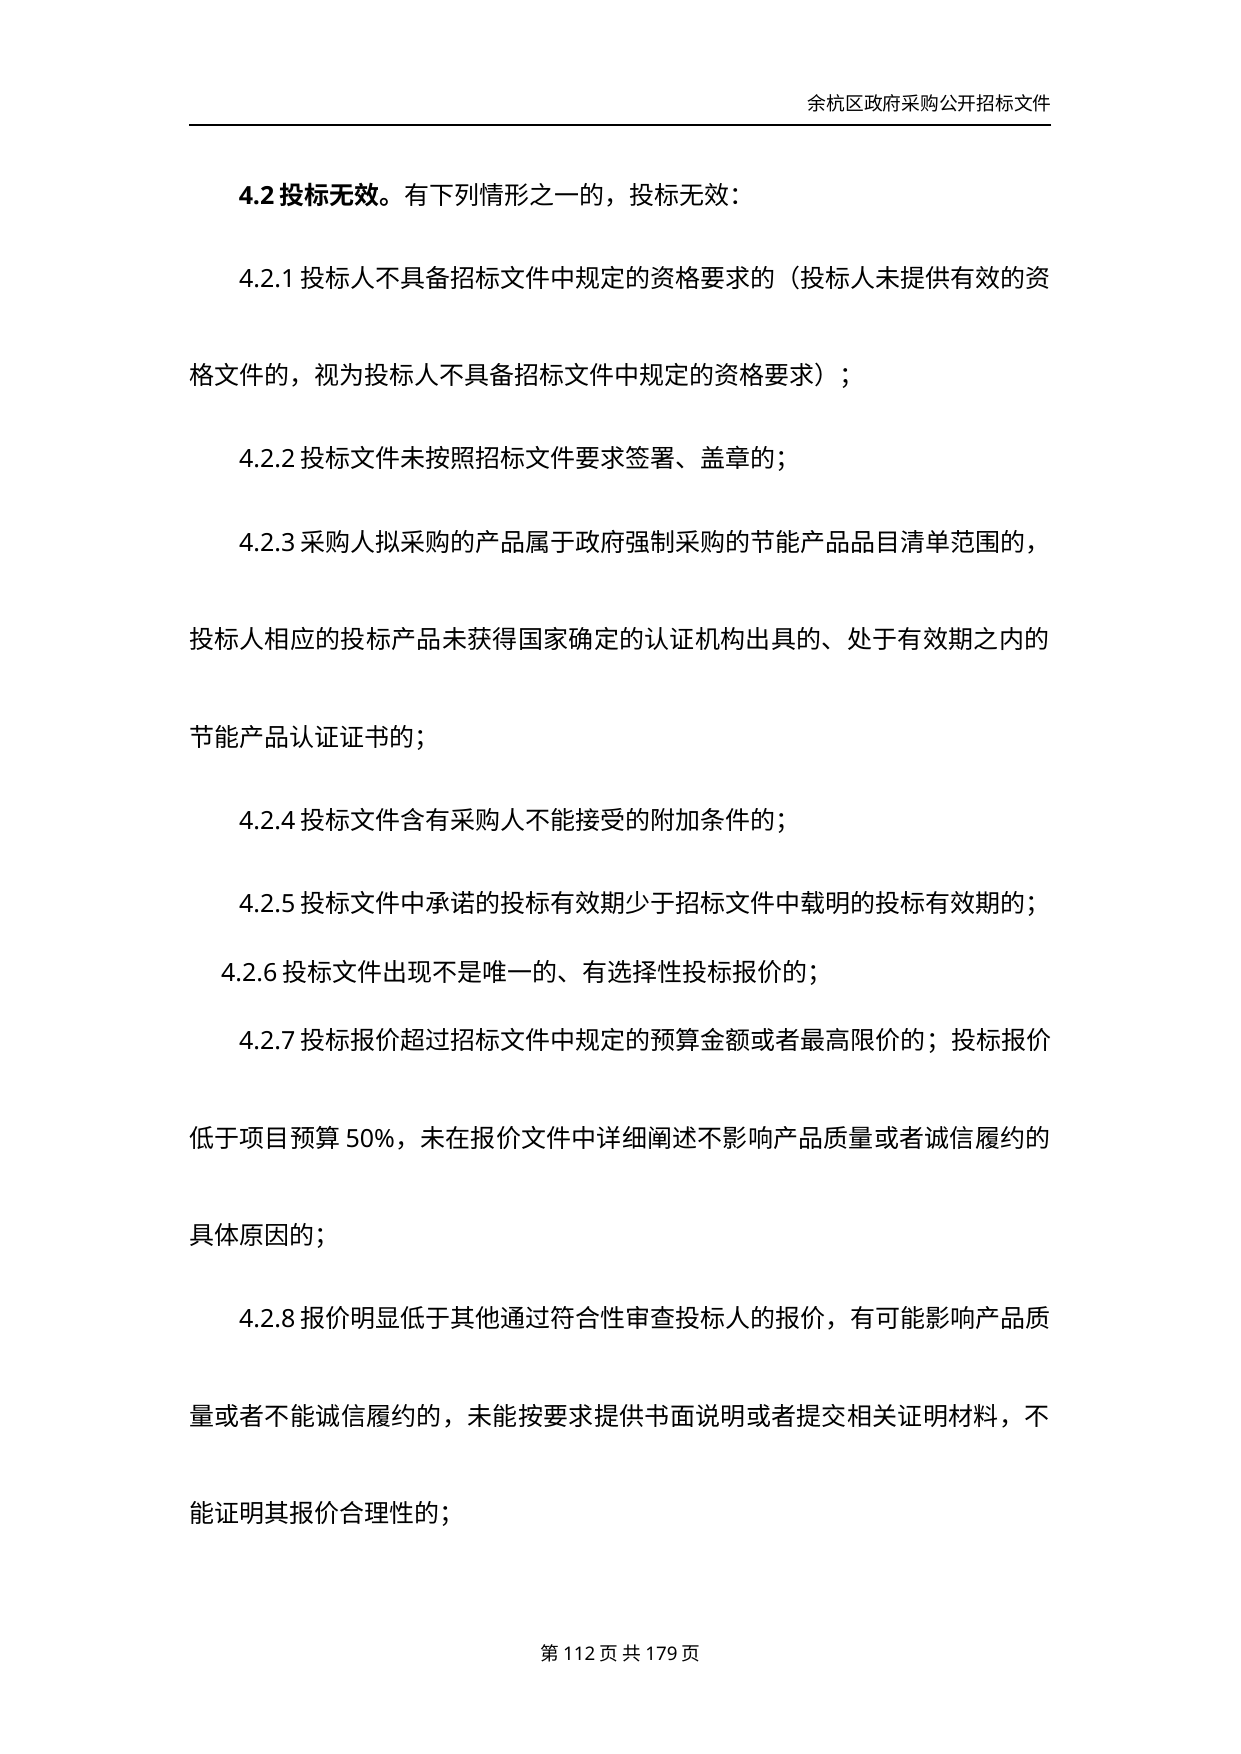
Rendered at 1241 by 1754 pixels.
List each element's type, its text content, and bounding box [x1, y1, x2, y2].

text 4.2.7投标报价超过招标文件中规定的预算金额或者最高限价的；投标报价低于项目预算50%，未在报价文件中详细阐述不影响产品质量或者诚信履约的具体原因的； [189, 1006, 1051, 1266]
text 4.2.8报价明显低于其他通过符合性审查投标人的报价，有可能影响产品质量或者不能诚信履约的，未能按要求提供书面说明或者提交相关证明材料，不能证明其报价合理性的； [189, 1284, 1051, 1544]
text 4.2.6投标文件出现不是唯一的、有选择性投标报价的； [189, 952, 1051, 988]
text 4.2.2投标文件未按照招标文件要求签署、盖章的； [189, 424, 1051, 489]
text 4.2.3采购人拟采购的产品属于政府强制采购的节能产品品目清单范围的，投标人相应的投标产品未获得国家确定的认证机构出具的、处于有效期之内的节能产品认证证书的； [189, 508, 1051, 768]
text 4.2.5投标文件中承诺的投标有效期少于招标文件中载明的投标有效期的； [189, 869, 1051, 934]
text 4.2投标无效。有下列情形之一的，投标无效： [238, 161, 1051, 226]
text 4.2.1投标人不具备招标文件中规定的资格要求的（投标人未提供有效的资格文件的，视为投标人不具备招标文件中规定的资格要求）； [189, 244, 1051, 406]
text 4.2.4投标文件含有采购人不能接受的附加条件的； [189, 786, 1051, 851]
